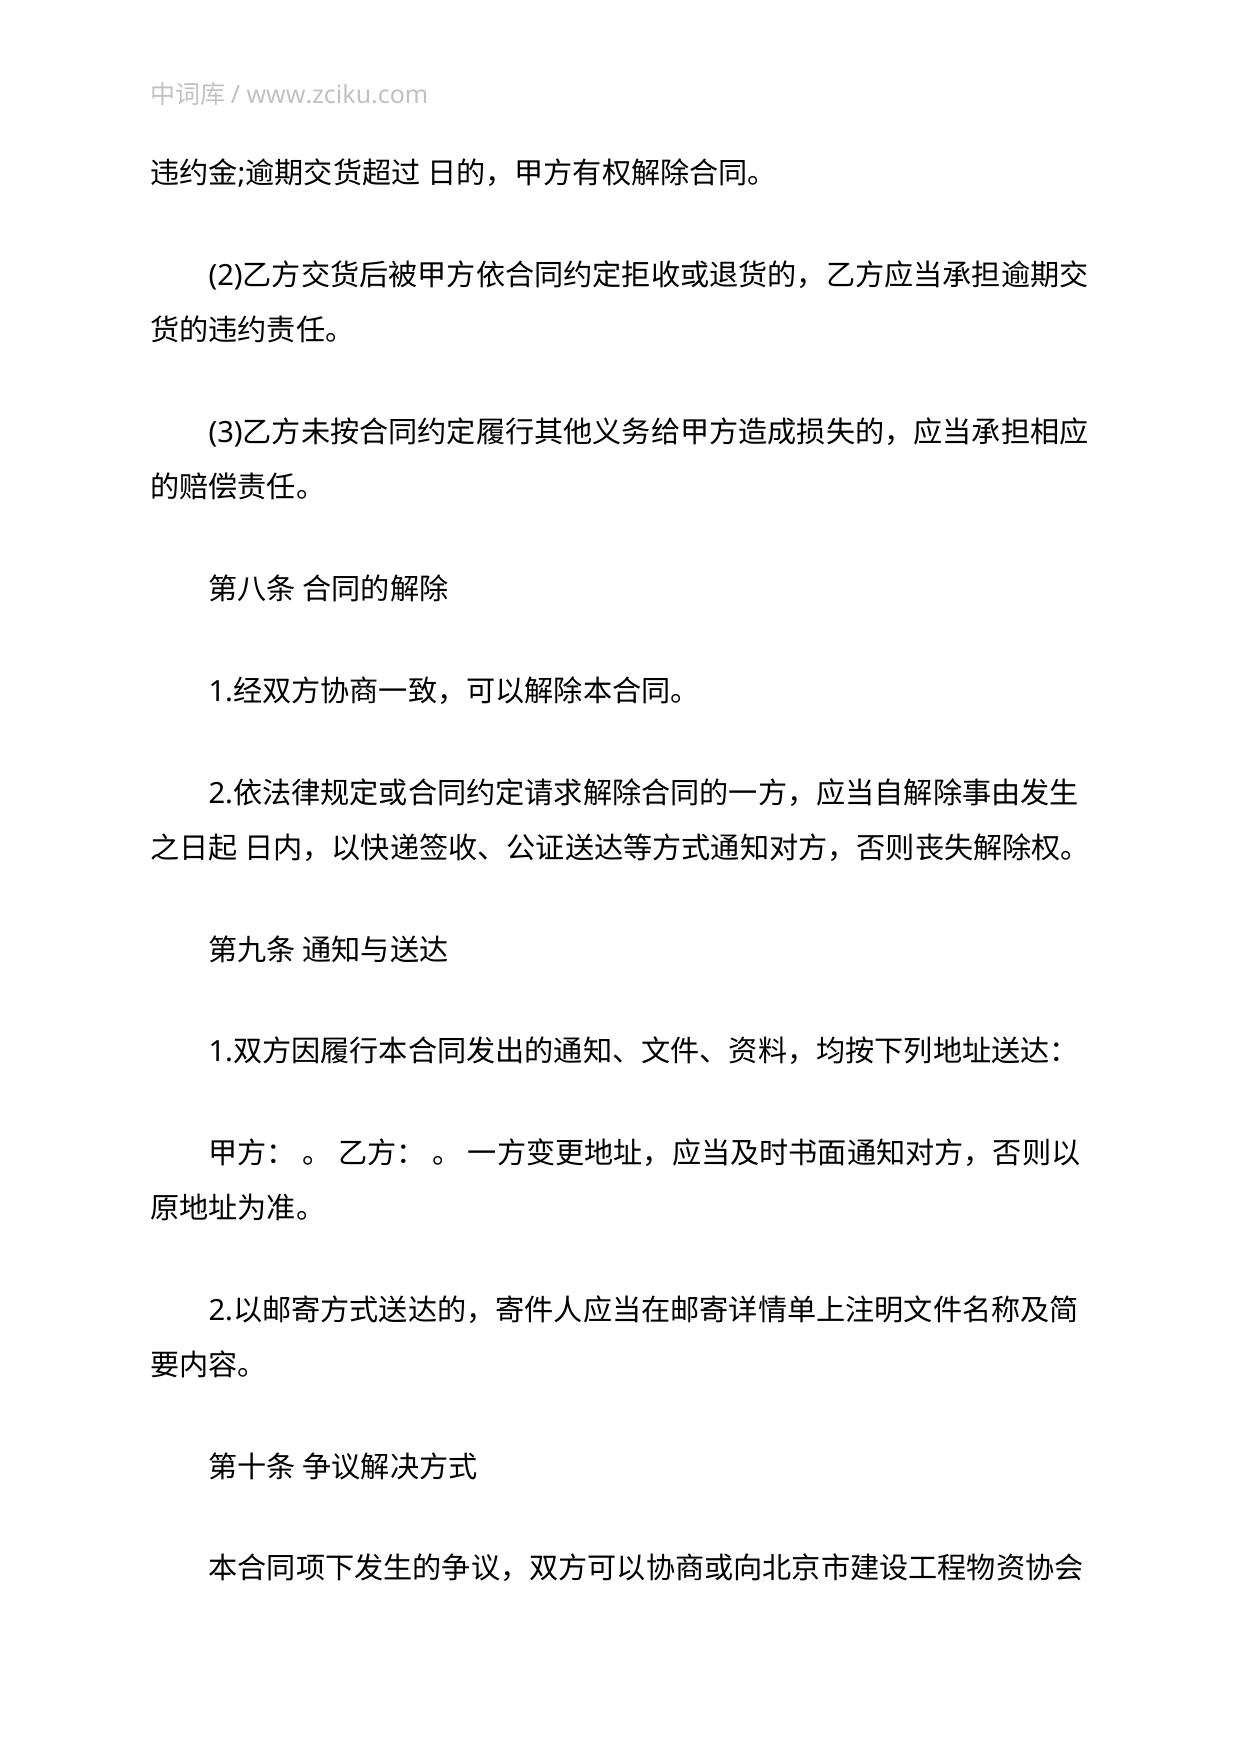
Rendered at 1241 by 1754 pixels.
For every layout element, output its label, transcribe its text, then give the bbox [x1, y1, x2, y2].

text (2)乙方交货后被甲方依合同约定拒收或退货的，乙方应当承担逾期交货的违约责任。 [150, 252, 1090, 349]
text 第八条 合同的解除 [150, 566, 1090, 608]
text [150, 1545, 1090, 1587]
text 第十条 争议解决方式 [150, 1443, 1090, 1486]
text 第九条 通知与送达 [150, 926, 1090, 968]
text 1.经双方协商一致，可以解除本合同。 [150, 667, 1090, 710]
text 甲方： 。 乙方： 。 一方变更地址，应当及时书面通知对方，否则以原地址为准。 [150, 1130, 1090, 1227]
text (3)乙方未按合同约定履行其他义务给甲方造成损失的，应当承担相应的赔偿责任。 [150, 409, 1090, 506]
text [150, 150, 1090, 192]
text 2.依法律规定或合同约定请求解除合同的一方，应当自解除事由发生之日起 日内，以快递签收、公证送达等方式通知对方，否则丧失解除权。 [150, 769, 1090, 867]
text 2.以邮寄方式送达的，寄件人应当在邮寄详情单上注明文件名称及简要内容。 [150, 1286, 1090, 1384]
text 1.双方因履行本合同发出的通知、文件、资料，均按下列地址送达： [150, 1028, 1090, 1070]
